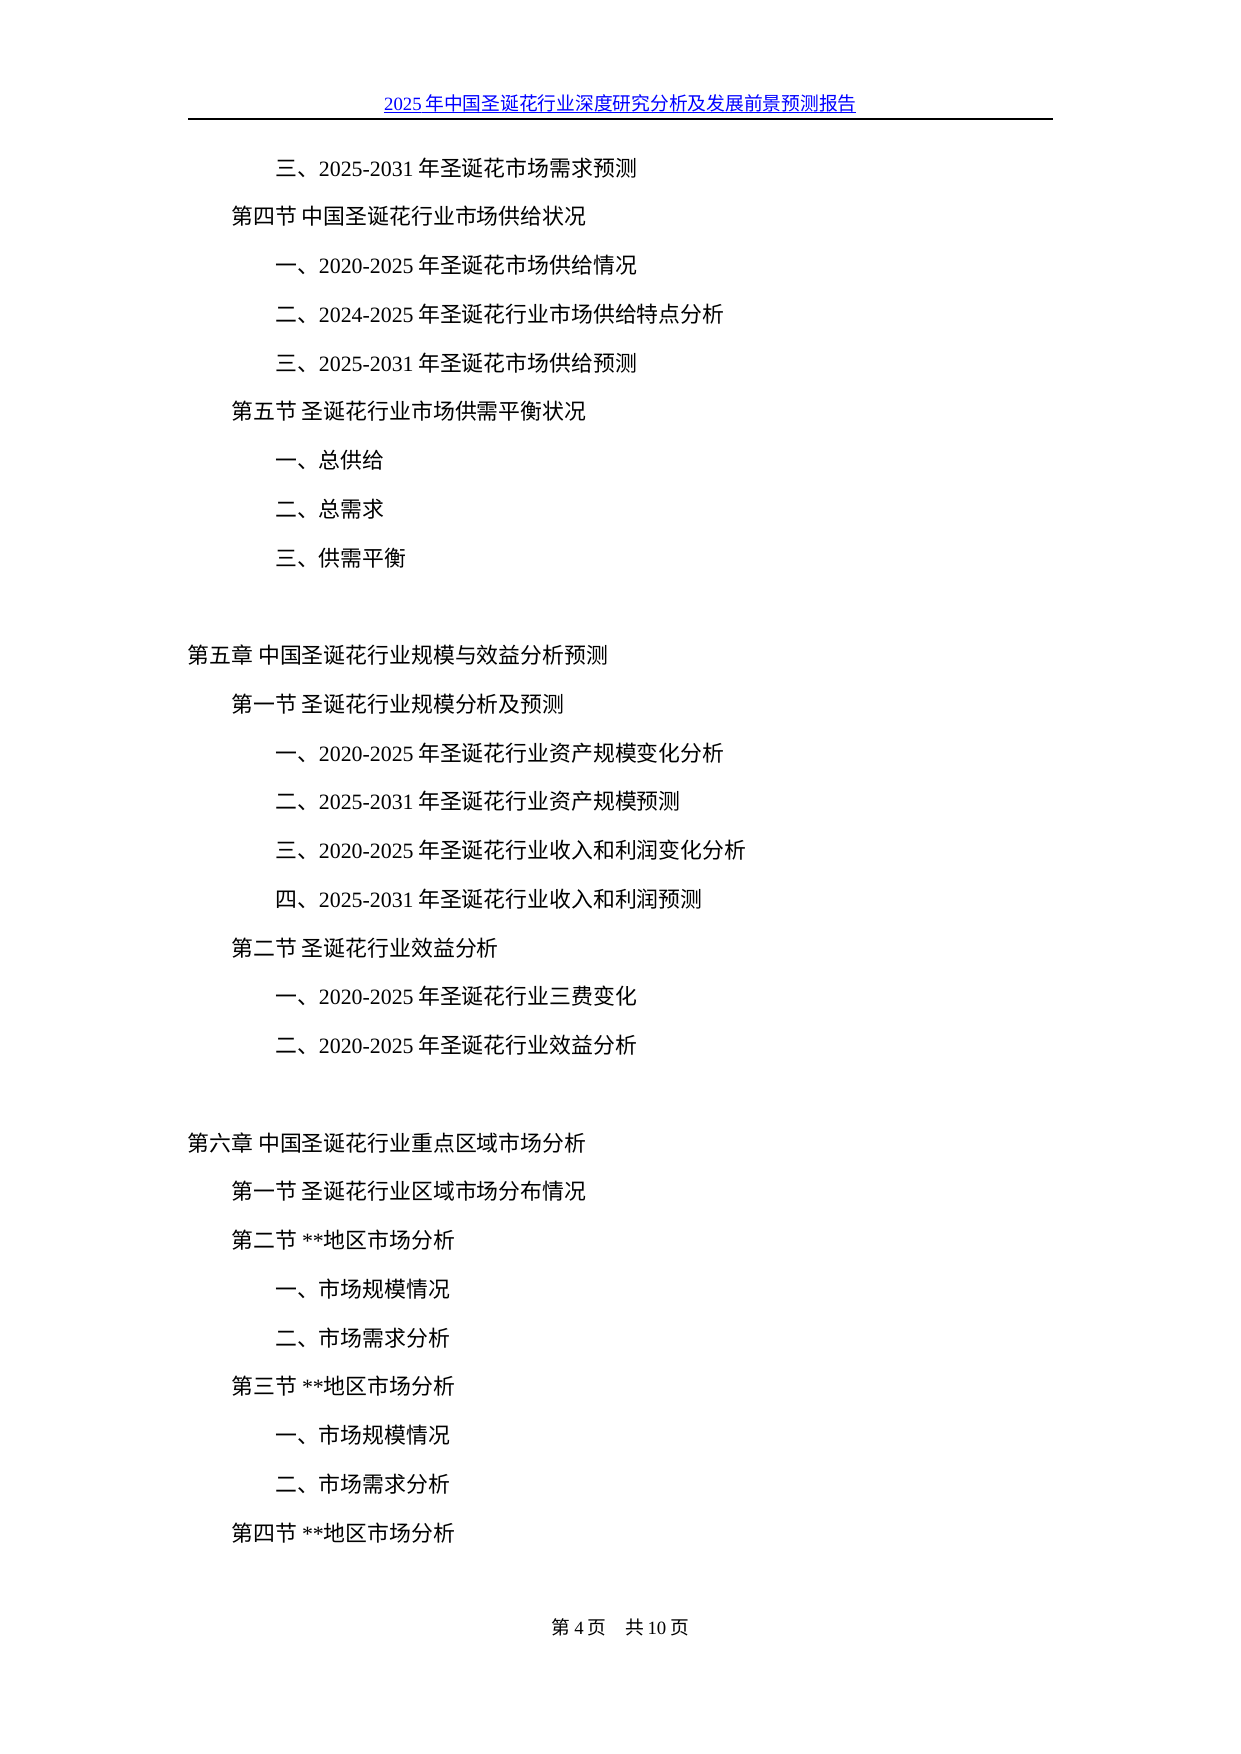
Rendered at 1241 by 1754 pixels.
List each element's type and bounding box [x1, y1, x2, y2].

text [187, 150, 1053, 1548]
